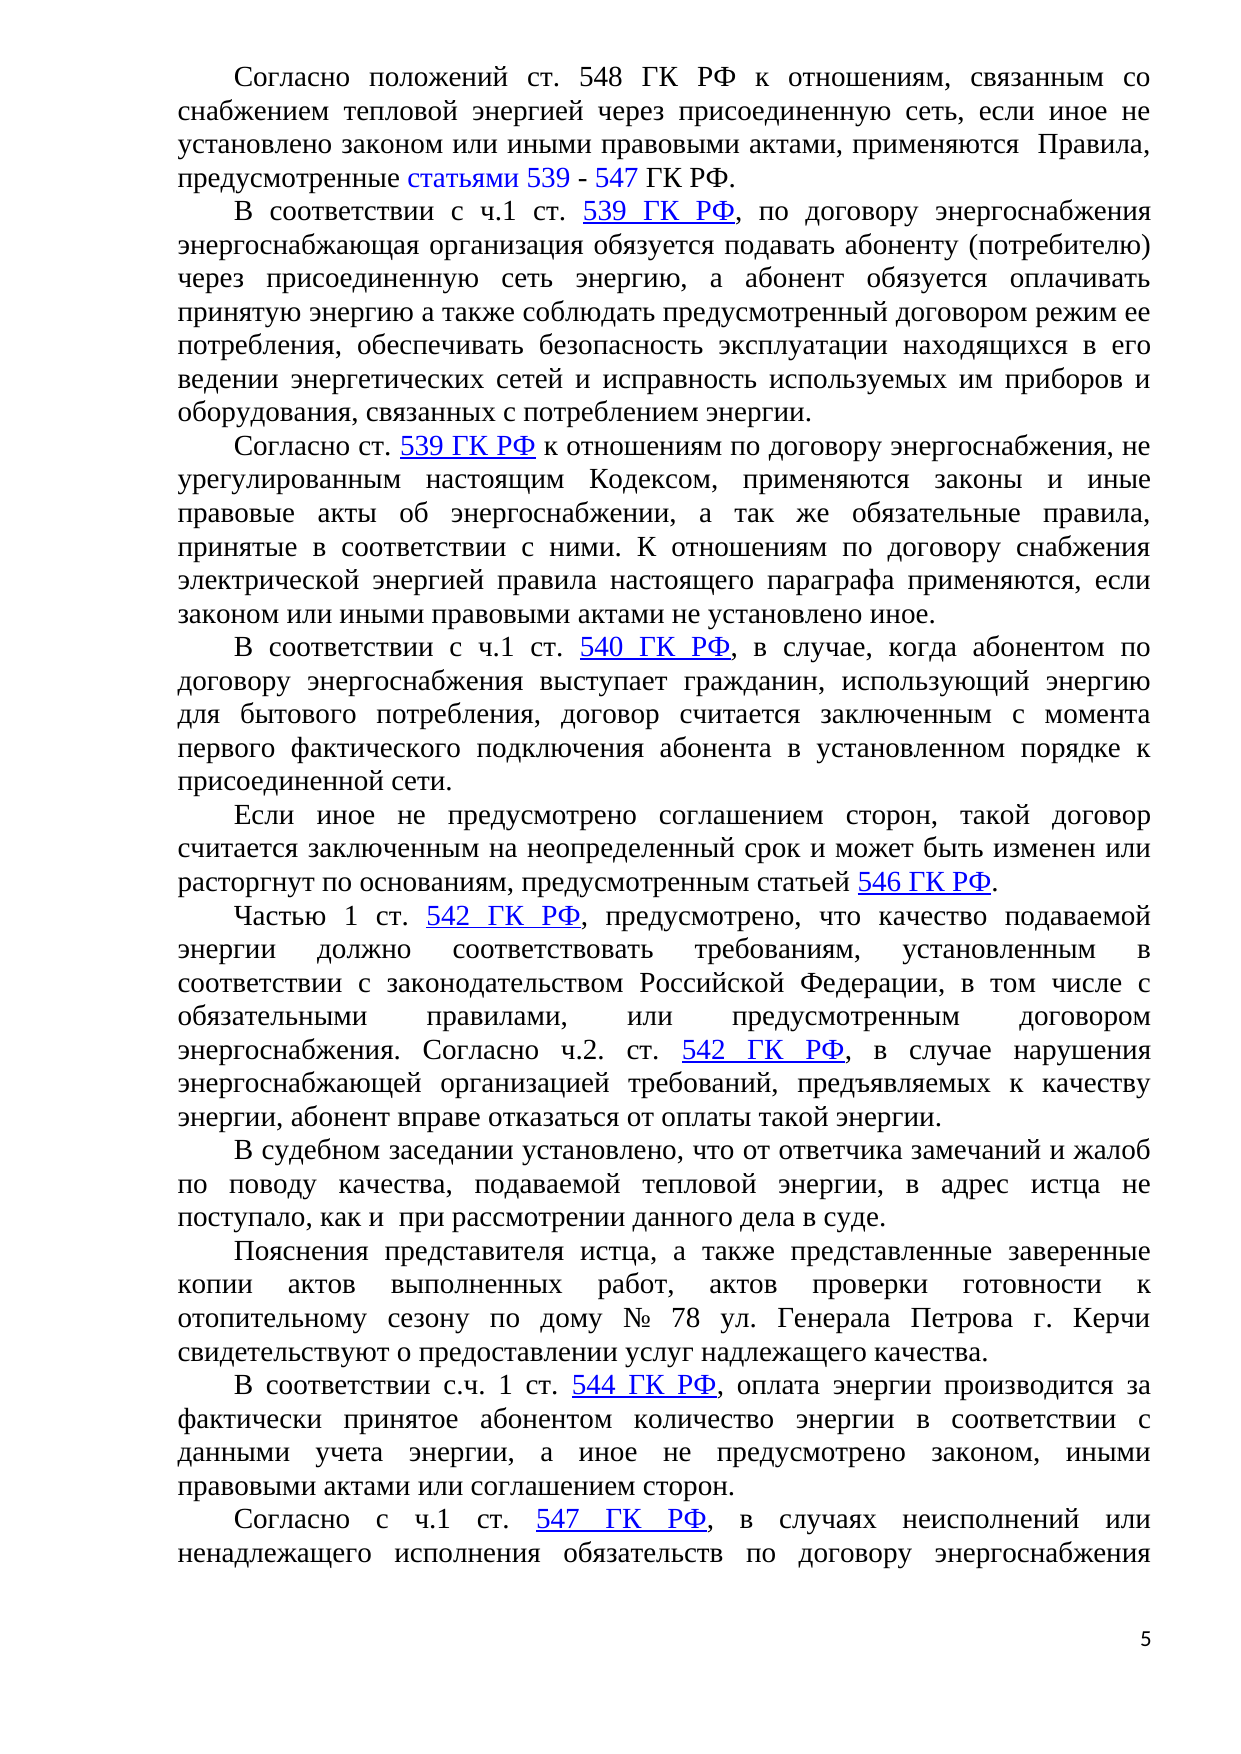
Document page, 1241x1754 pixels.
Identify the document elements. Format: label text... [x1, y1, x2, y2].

text Согласно ст. 539 ГК РФ к отношениям по договору энергоснабжения, не урегулированным настоящим Кодексом, применяются законы и иные правовые акты об энергоснабжении, а так же обязательные правила, принятые в соответствии с ними. К отношениям по договору снабжения электрической энергией правила настоящего параграфа применяются, если законом или иными правовыми актами не установлено иное. [177, 428, 1152, 629]
text Согласно положений ст. 548 ГК РФ к отношениям, связанным со снабжением тепловой энергией через присоединенную сеть, если иное не установлено законом или иными правовыми актами, применяются Правила, предусмотренные статьями 539 - 547 ГК РФ. [177, 59, 1152, 193]
text Пояснения представителя истца, а также представленные заверенные копии актов выполненных работ, актов проверки готовности к отопительному сезону по дому № 78 ул. Генерала Петрова г. Керчи свидетельствуют о предоставлении услуг надлежащего качества. [177, 1233, 1152, 1367]
text В соответствии с ч.1 ст. 540 ГК РФ, в случае, когда абонентом по договору энергоснабжения выступает гражданин, использующий энергию для бытового потребления, договор считается заключенным с момента первого фактического подключения абонента в установленном порядке к присоединенной сети. [177, 629, 1152, 797]
text Частью 1 ст. 542 ГК РФ, предусмотрено, что качество подаваемой энергии должно соответствовать требованиям, установленным в соответствии с законодательством Российской Федерации, в том числе с обязательными правилами, или предусмотренным договором энергоснабжения. Согласно ч.2. ст. 542 ГК РФ, в случае нарушения энергоснабжающей организацией требований, предъявляемых к качеству энергии, абонент вправе отказаться от оплаты такой энергии. [177, 898, 1152, 1132]
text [177, 1501, 1152, 1568]
text В соответствии с ч.1 ст. 539 ГК РФ, по договору энергоснабжения энергоснабжающая организация обязуется подавать абоненту (потребителю) через присоединенную сеть энергию, а абонент обязуется оплачивать принятую энергию а также соблюдать предусмотренный договором режим ее потребления, обеспечивать безопасность эксплуатации находящихся в его ведении энергетических сетей и исправность используемых им приборов и оборудования, связанных с потреблением энергии. [177, 193, 1152, 428]
text В судебном заседании установлено, что от ответчика замечаний и жалоб по поводу качества, подаваемой тепловой энергии, в адрес истца не поступало, как и при рассмотрении данного дела в суде. [177, 1132, 1152, 1233]
text Если иное не предусмотрено соглашением сторон, такой договор считается заключенным на неопределенный срок и может быть изменен или расторгнут по основаниям, предусмотренным статьей 546 ГК РФ. [177, 797, 1152, 898]
text В соответствии с.ч. 1 ст. 544 ГК РФ, оплата энергии производится за фактически принятое абонентом количество энергии в соответствии с данными учета энергии, а иное не предусмотрено законом, иными правовыми актами или соглашением сторон. [177, 1367, 1152, 1501]
